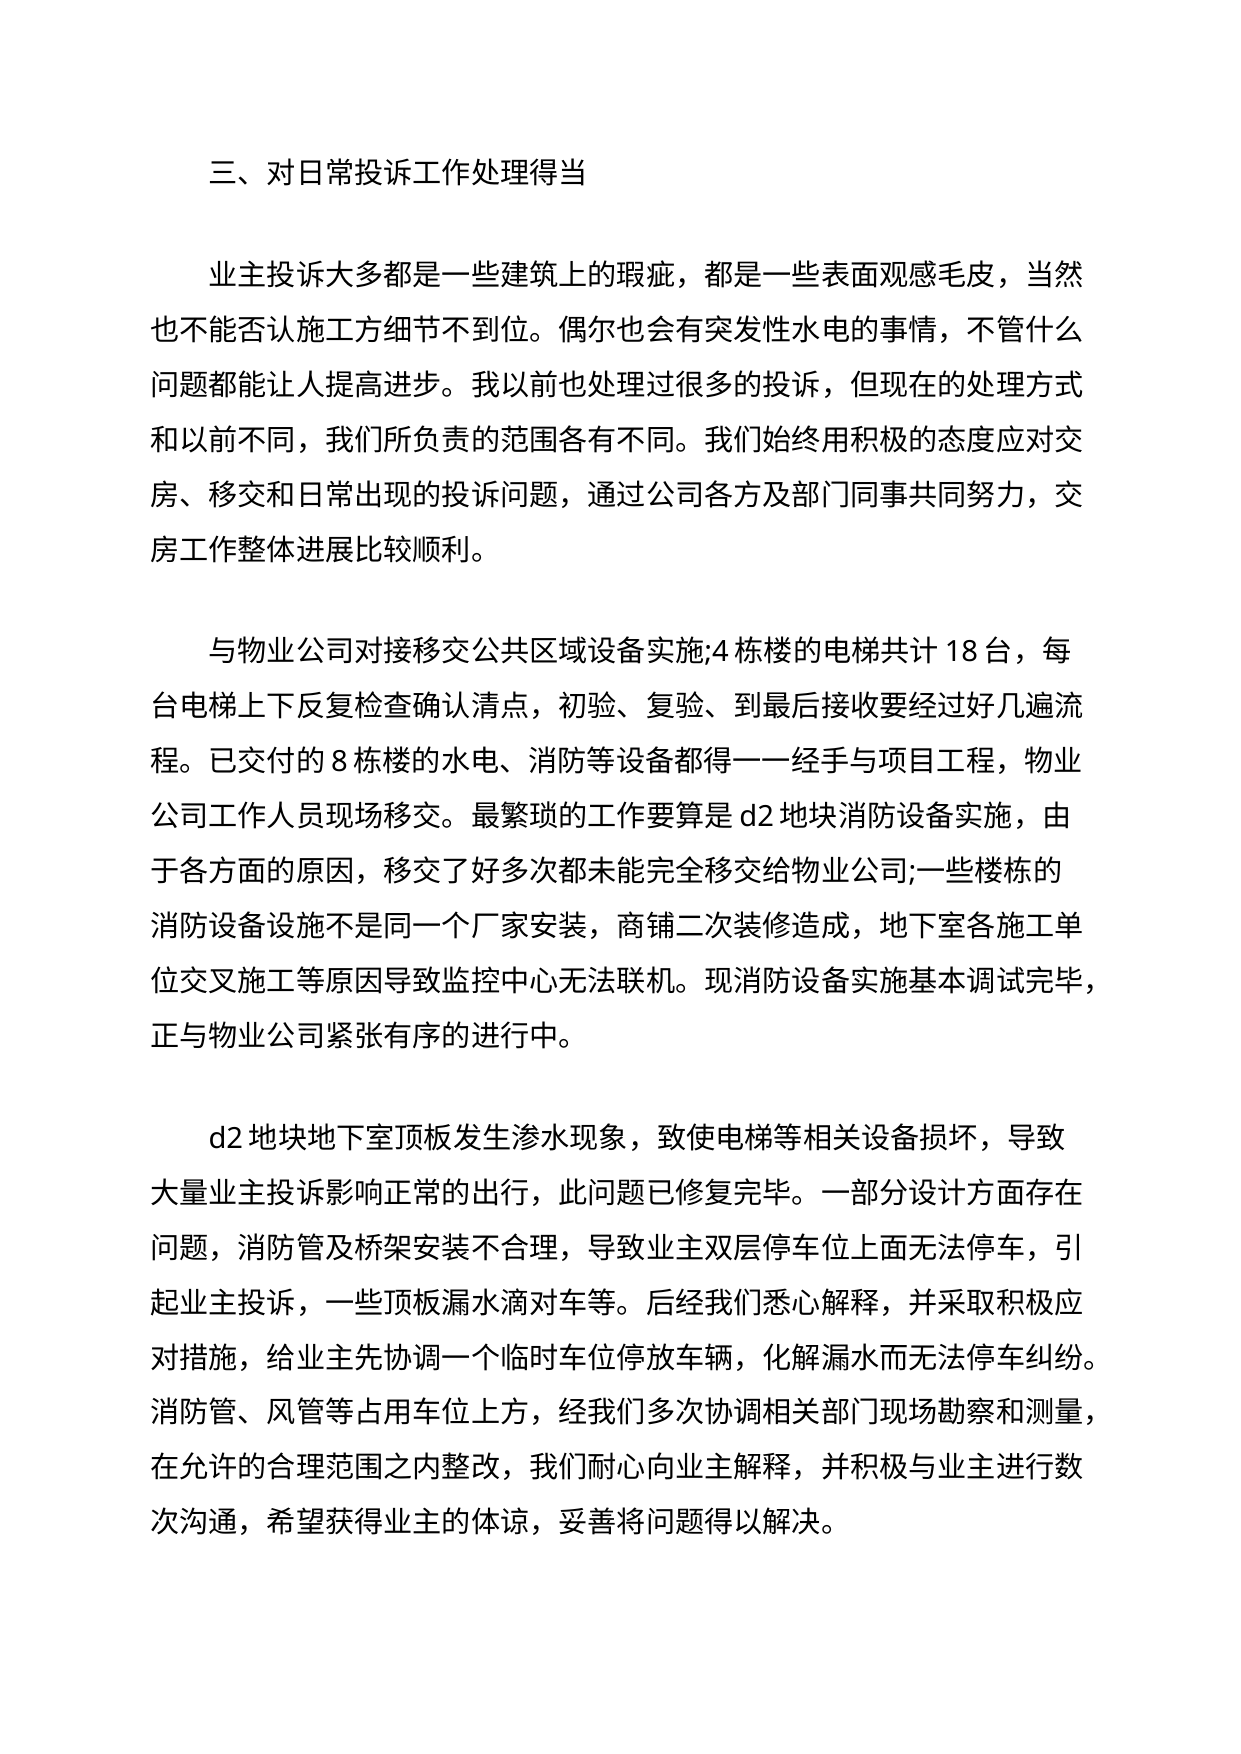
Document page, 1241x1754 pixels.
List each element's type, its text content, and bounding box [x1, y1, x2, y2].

text 三、对日常投诉工作处理得当 [150, 150, 1090, 192]
text d2地块地下室顶板发生渗水现象，致使电梯等相关设备损坏，导致大量业主投诉影响正常的出行，此问题已修复完毕。一部分设计方面存在问题，消防管及桥架安装不合理，导致业主双层停车位上面无法停车，引起业主投诉，一些顶板漏水滴对车等。后经我们悉心解释，并采取积极应对措施，给业主先协调一个临时车位停放车辆，化解漏水而无法停车纠纷。消防管、风管等占用车位上方，经我们多次协调相关部门现场勘察和测量，在允许的合理范围之内整改，我们耐心向业主解释，并积极与业主进行数次沟通，希望获得业主的体谅，妥善将问题得以解决。 [150, 1114, 1090, 1541]
text 与物业公司对接移交公共区域设备实施;4栋楼的电梯共计18台，每台电梯上下反复检查确认清点，初验、复验、到最后接收要经过好几遍流程。已交付的8栋楼的水电、消防等设备都得一一经手与项目工程，物业公司工作人员现场移交。最繁琐的工作要算是d2地块消防设备实施，由于各方面的原因，移交了好多次都未能完全移交给物业公司;一些楼栋的消防设备设施不是同一个厂家安装，商铺二次装修造成，地下室各施工单位交叉施工等原因导致监控中心无法联机。现消防设备实施基本调试完毕，正与物业公司紧张有序的进行中。 [150, 628, 1090, 1055]
text 业主投诉大多都是一些建筑上的瑕疵，都是一些表面观感毛皮，当然也不能否认施工方细节不到位。偶尔也会有突发性水电的事情，不管什么问题都能让人提高进步。我以前也处理过很多的投诉，但现在的处理方式和以前不同，我们所负责的范围各有不同。我们始终用积极的态度应对交房、移交和日常出现的投诉问题，通过公司各方及部门同事共同努力，交房工作整体进展比较顺利。 [150, 252, 1090, 568]
